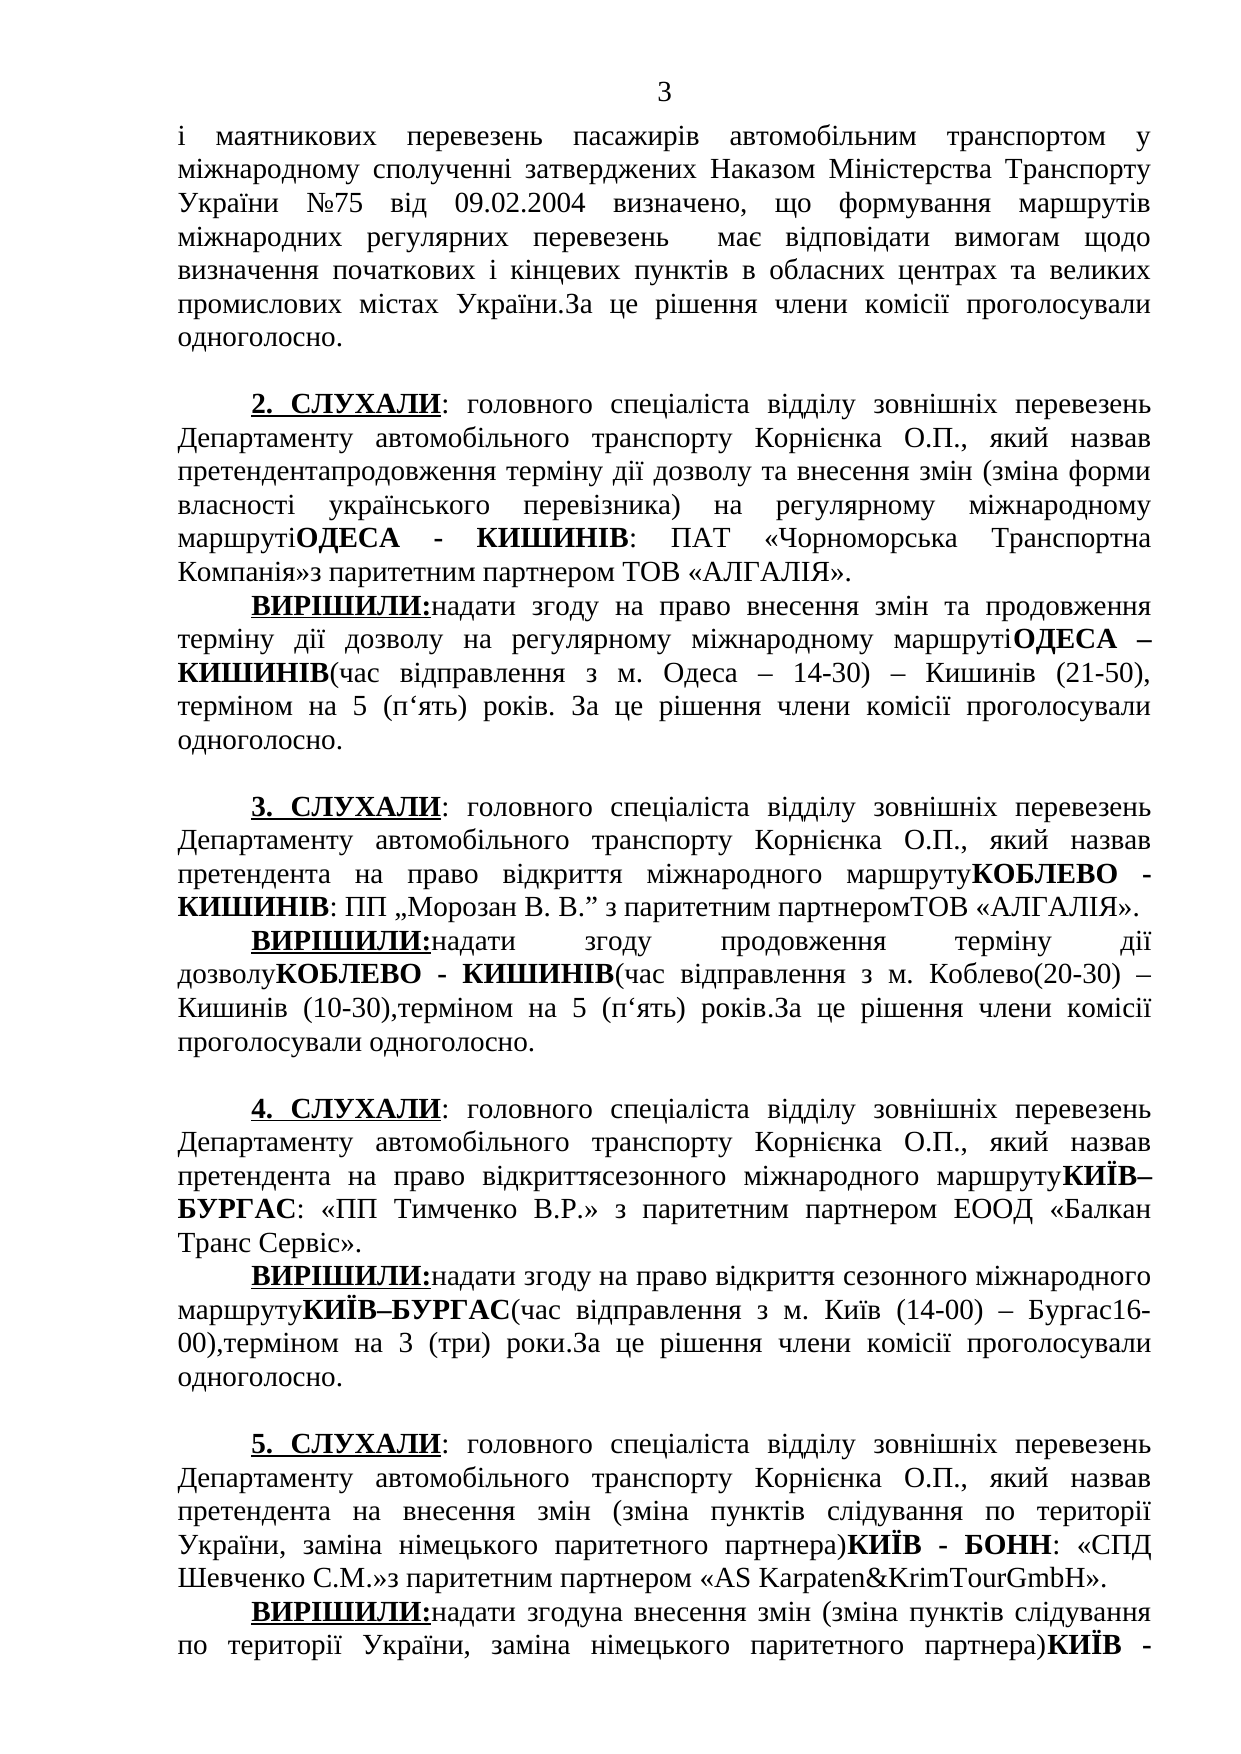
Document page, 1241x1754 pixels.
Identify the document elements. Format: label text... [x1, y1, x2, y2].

text 2. СЛУХАЛИ: головного спеціаліста відділу зовнішніх перевезень Департаменту автомобільного транспорту Корнієнка О.П., який назвав претендентапродовження терміну дії дозволу та внесення змін (зміна форми власності українського перевізника) на регулярному міжнародному маршрутіОДЕСА - КИШИНІВ: ПАТ «Чорноморська Транспортна Компанія»з паритетним партнером ТОВ «АЛГАЛІЯ». [177, 386, 1152, 588]
text 4. СЛУХАЛИ: головного спеціаліста відділу зовнішніх перевезень Департаменту автомобільного транспорту Корнієнка О.П., який назвав претендента на право відкриттясезонного міжнародного маршрутуКИЇВ–БУРГАС: «ПП Тимченко В.Р.» з паритетним партнером ЕООД «Балкан Транс Сервіс». [177, 1091, 1152, 1258]
text ВИРІШИЛИ:надати згоду продовження терміну дії дозволуКОБЛЕВО - КИШИНІВ(час відправлення з м. Коблево(20-30) – Кишинів (10-30),терміном на 5 (п‘ять) років.За це рішення члени комісії проголосували одноголосно. [177, 923, 1152, 1057]
text ВИРІШИЛИ:надати згоду на право відкриття сезонного міжнародного маршрутуКИЇВ–БУРГАС(час відправлення з м. Київ (14-00) – Бургас16-00),терміном на 3 (три) роки.За це рішення члени комісії проголосували одноголосно. [177, 1258, 1152, 1393]
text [177, 1594, 1152, 1661]
text ВИРІШИЛИ:надати згоду на право внесення змін та продовження терміну дії дозволу на регулярному міжнародному маршрутіОДЕСА – КИШИНІВ(час відправлення з м. Одеса – 14-30) – Кишинів (21-50), терміном на 5 (п‘ять) років. За це рішення члени комісії проголосували одноголосно. [177, 588, 1152, 755]
text 3. СЛУХАЛИ: головного спеціаліста відділу зовнішніх перевезень Департаменту автомобільного транспорту Корнієнка О.П., який назвав претендента на право відкриття міжнародного маршрутуКОБЛЕВО - КИШИНІВ: ПП „Морозан В. В.” з паритетним партнеромТОВ «АЛГАЛІЯ». [177, 789, 1152, 923]
text 5. СЛУХАЛИ: головного спеціаліста відділу зовнішніх перевезень Департаменту автомобільного транспорту Корнієнка О.П., який назвав претендента на внесення змін (зміна пунктів слідування по території України, заміна німецького паритетного партнера)КИЇВ - БОНН: «СПД Шевченко С.М.»з паритетним партнером «AS Karpaten&KrimTourGmbH». [177, 1426, 1152, 1594]
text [177, 118, 1152, 353]
